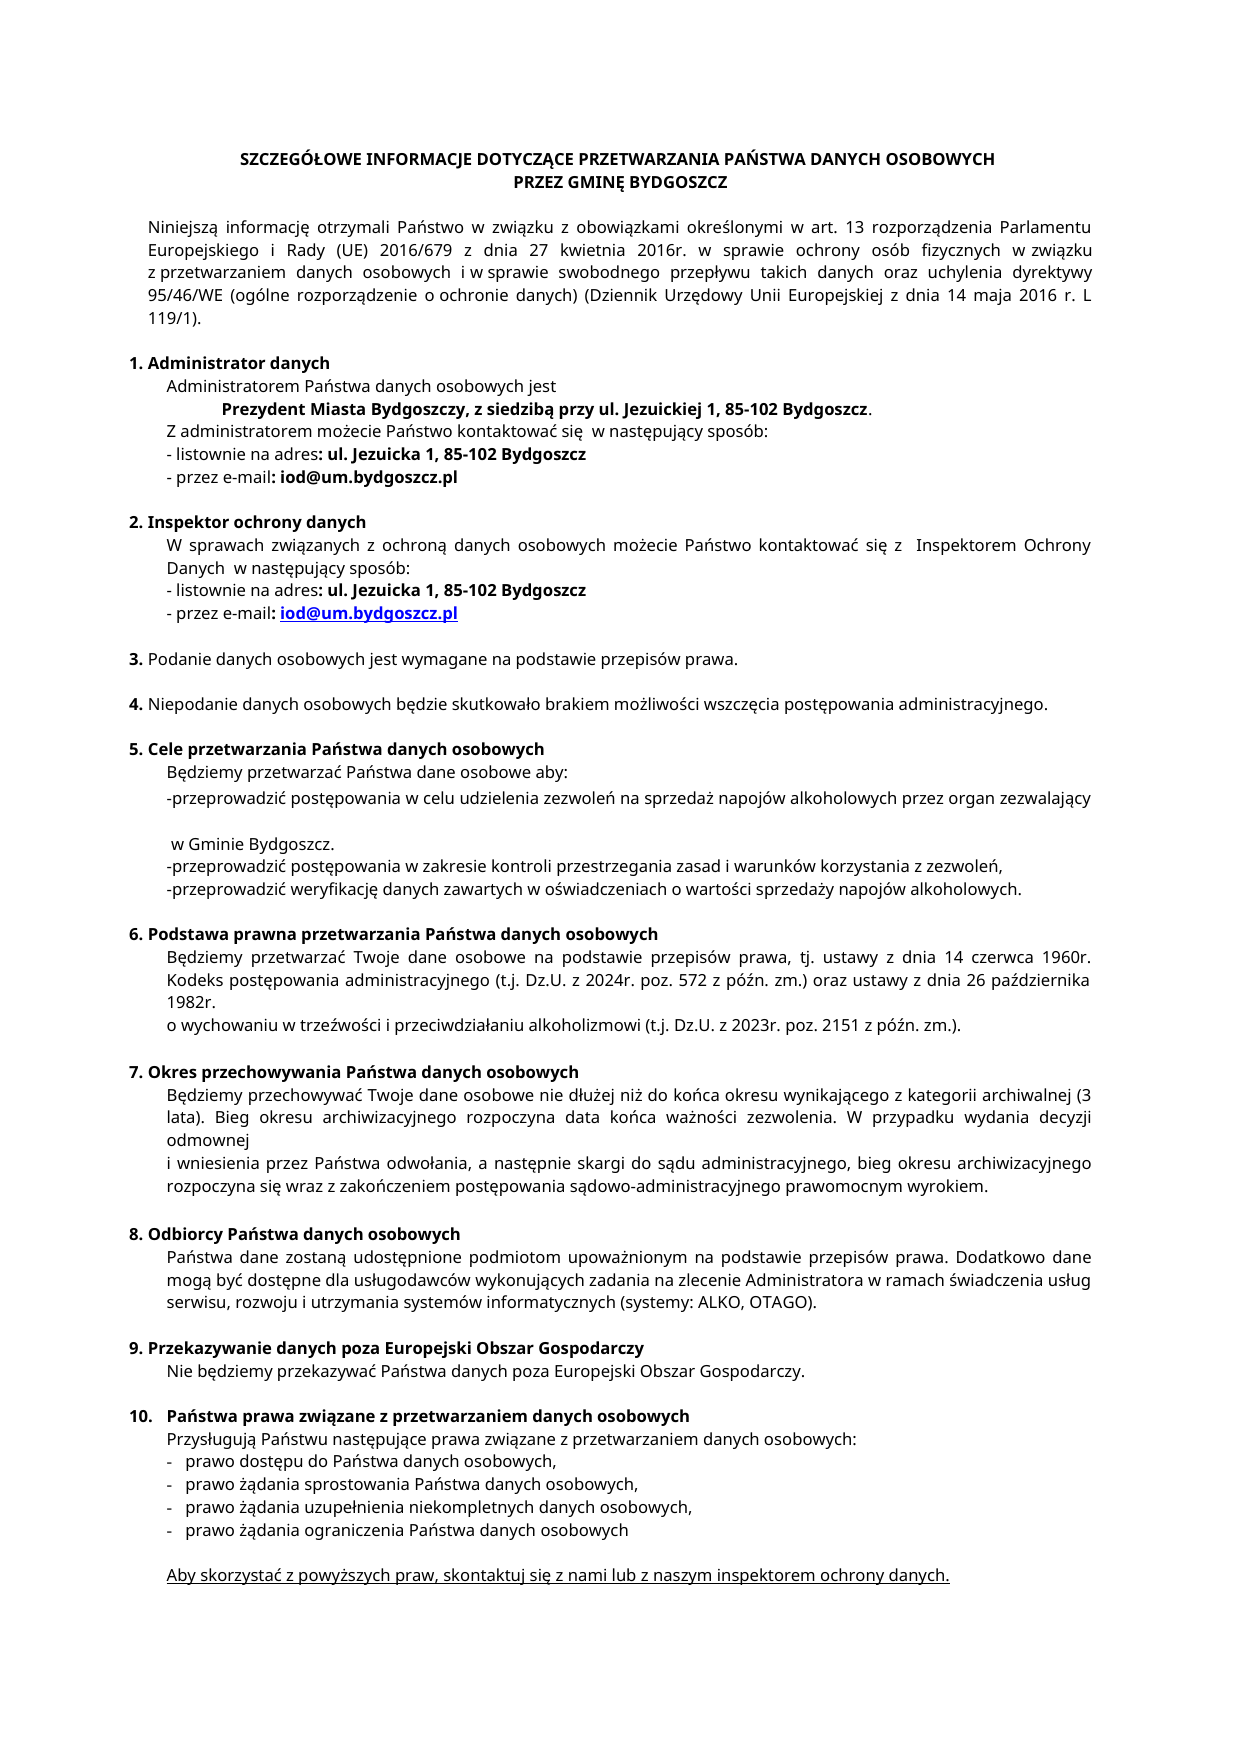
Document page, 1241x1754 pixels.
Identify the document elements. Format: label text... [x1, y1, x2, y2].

list prawo żądania ograniczenia Państwa danych osobowych [166, 1518, 1093, 1541]
title Przekazywanie danych poza Europejski Obszar Gospodarczy [129, 1336, 1093, 1359]
text -przeprowadzić weryfikację danych zawartych w oświadczeniach o wartości sprzedaży napojów alkoholowych. [166, 878, 1093, 900]
title Okres przechowywania Państwa danych osobowych [129, 1061, 1093, 1083]
text -przeprowadzić postępowania w zakresie kontroli przestrzegania zasad i warunków korzystania z zezwoleń, [166, 855, 1093, 878]
text Nie będziemy przekazywać Państwa danych poza Europejski Obszar Gospodarczy. [166, 1359, 1093, 1382]
text Administratorem Państwa danych osobowych jest [166, 375, 1093, 397]
text -przeprowadzić postępowania w celu udzielenia zezwoleń na sprzedaż napojów alkoholowych przez organ zezwalający w Gminie Bydgoszcz. [166, 787, 1093, 855]
title Państwa prawa związane z przetwarzaniem danych osobowych [129, 1404, 1093, 1427]
text SZCZEGÓŁOWE INFORMACJE DOTYCZĄCE PRZETWARZANIA PAŃSTWA DANYCH OSOBOWYCH PRZEZ GMINĘ BYDGOSZCZ [148, 148, 1093, 193]
title Administrator danych [129, 352, 1093, 375]
text - listownie na adres: ul. Jezuicka 1, 85-102 Bydgoszcz [148, 579, 1093, 602]
title Podstawa prawna przetwarzania Państwa danych osobowych [129, 923, 1093, 946]
text Będziemy przetwarzać Twoje dane osobowe na podstawie przepisów prawa, tj. ustawy z dnia 14 czerwca 1960r. Kodeks postępowania administracyjnego (t.j. Dz.U. z 2024r. poz. 572 z późn. zm.) oraz ustawy z dnia 26 października 1982r. o wychowaniu w trzeźwości i przeciwdziałaniu alkoholizmowi (t.j. Dz.U. z 2023r. poz. 2151 z późn. zm.). [166, 946, 1093, 1037]
text Prezydent Miasta Bydgoszczy, z siedzibą przy ul. Jezuickiej 1, 85-102 Bydgoszcz. [166, 397, 1093, 420]
subtitle Niniejszą informację otrzymali Państwo w związku z obowiązkami określonymi w art. 13 rozporządzenia Parlamentu Europejskiego i Rady (UE) 2016/679 z dnia 27 kwietnia 2016r. w sprawie ochrony osób fizycznych w związku z przetwarzaniem danych osobowych i w sprawie swobodnego przepływu takich danych oraz uchylenia dyrektywy 95/46/WE (ogólne rozporządzenie o ochronie danych) (Dziennik Urzędowy Unii Europejskiej z dnia 14 maja 2016 r. L 119/1). [148, 216, 1093, 329]
text W sprawach związanych z ochroną danych osobowych możecie Państwo kontaktować się z Inspektorem Ochrony Danych w następujący sposób: [166, 534, 1093, 579]
text - przez e-mail: iod@um.bydgoszcz.pl [148, 466, 1093, 488]
text Aby skorzystać z powyższych praw, skontaktuj się z nami lub z naszym inspektorem ochrony danych. [166, 1563, 1093, 1586]
title Odbiorcy Państwa danych osobowych [129, 1223, 1093, 1246]
list prawo żądania sprostowania Państwa danych osobowych, [166, 1473, 1093, 1495]
text Będziemy przechowywać Twoje dane osobowe nie dłużej niż do końca okresu wynikającego z kategorii archiwalnej (3 lata). Bieg okresu archiwizacyjnego rozpoczyna data końca ważności zezwolenia. W przypadku wydania decyzji odmownej i wniesienia przez Państwa odwołania, a następnie skargi do sądu administracyjnego, bieg okresu archiwizacyjnego rozpoczyna się wraz z zakończeniem postępowania sądowo-administracyjnego prawomocnym wyrokiem. [166, 1083, 1093, 1197]
title Niepodanie danych osobowych będzie skutkowało brakiem możliwości wszczęcia postępowania administracyjnego. [129, 693, 1093, 715]
title Cele przetwarzania Państwa danych osobowych [129, 738, 1093, 761]
text Z administratorem możecie Państwo kontaktować się w następujący sposób: [166, 420, 1093, 443]
text Państwa dane zostaną udostępnione podmiotom upoważnionym na podstawie przepisów prawa. Dodatkowo dane mogą być dostępne dla usługodawców wykonujących zadania na zlecenie Administratora w ramach świadczenia usług serwisu, rozwoju i utrzymania systemów informatycznych (systemy: ALKO, OTAGO). [166, 1246, 1093, 1314]
text Przysługują Państwu następujące prawa związane z przetwarzaniem danych osobowych: [166, 1427, 1093, 1450]
title Inspektor ochrony danych [129, 511, 1093, 534]
title Podanie danych osobowych jest wymagane na podstawie przepisów prawa. [129, 647, 1093, 670]
text - listownie na adres: ul. Jezuicka 1, 85-102 Bydgoszcz [148, 443, 1093, 466]
text Będziemy przetwarzać Państwa dane osobowe aby: [148, 761, 1093, 783]
text - przez e-mail: iod@um.bydgoszcz.pl [148, 602, 1093, 624]
list prawo dostępu do Państwa danych osobowych, [166, 1450, 1093, 1473]
list prawo żądania uzupełnienia niekompletnych danych osobowych, [166, 1495, 1093, 1518]
